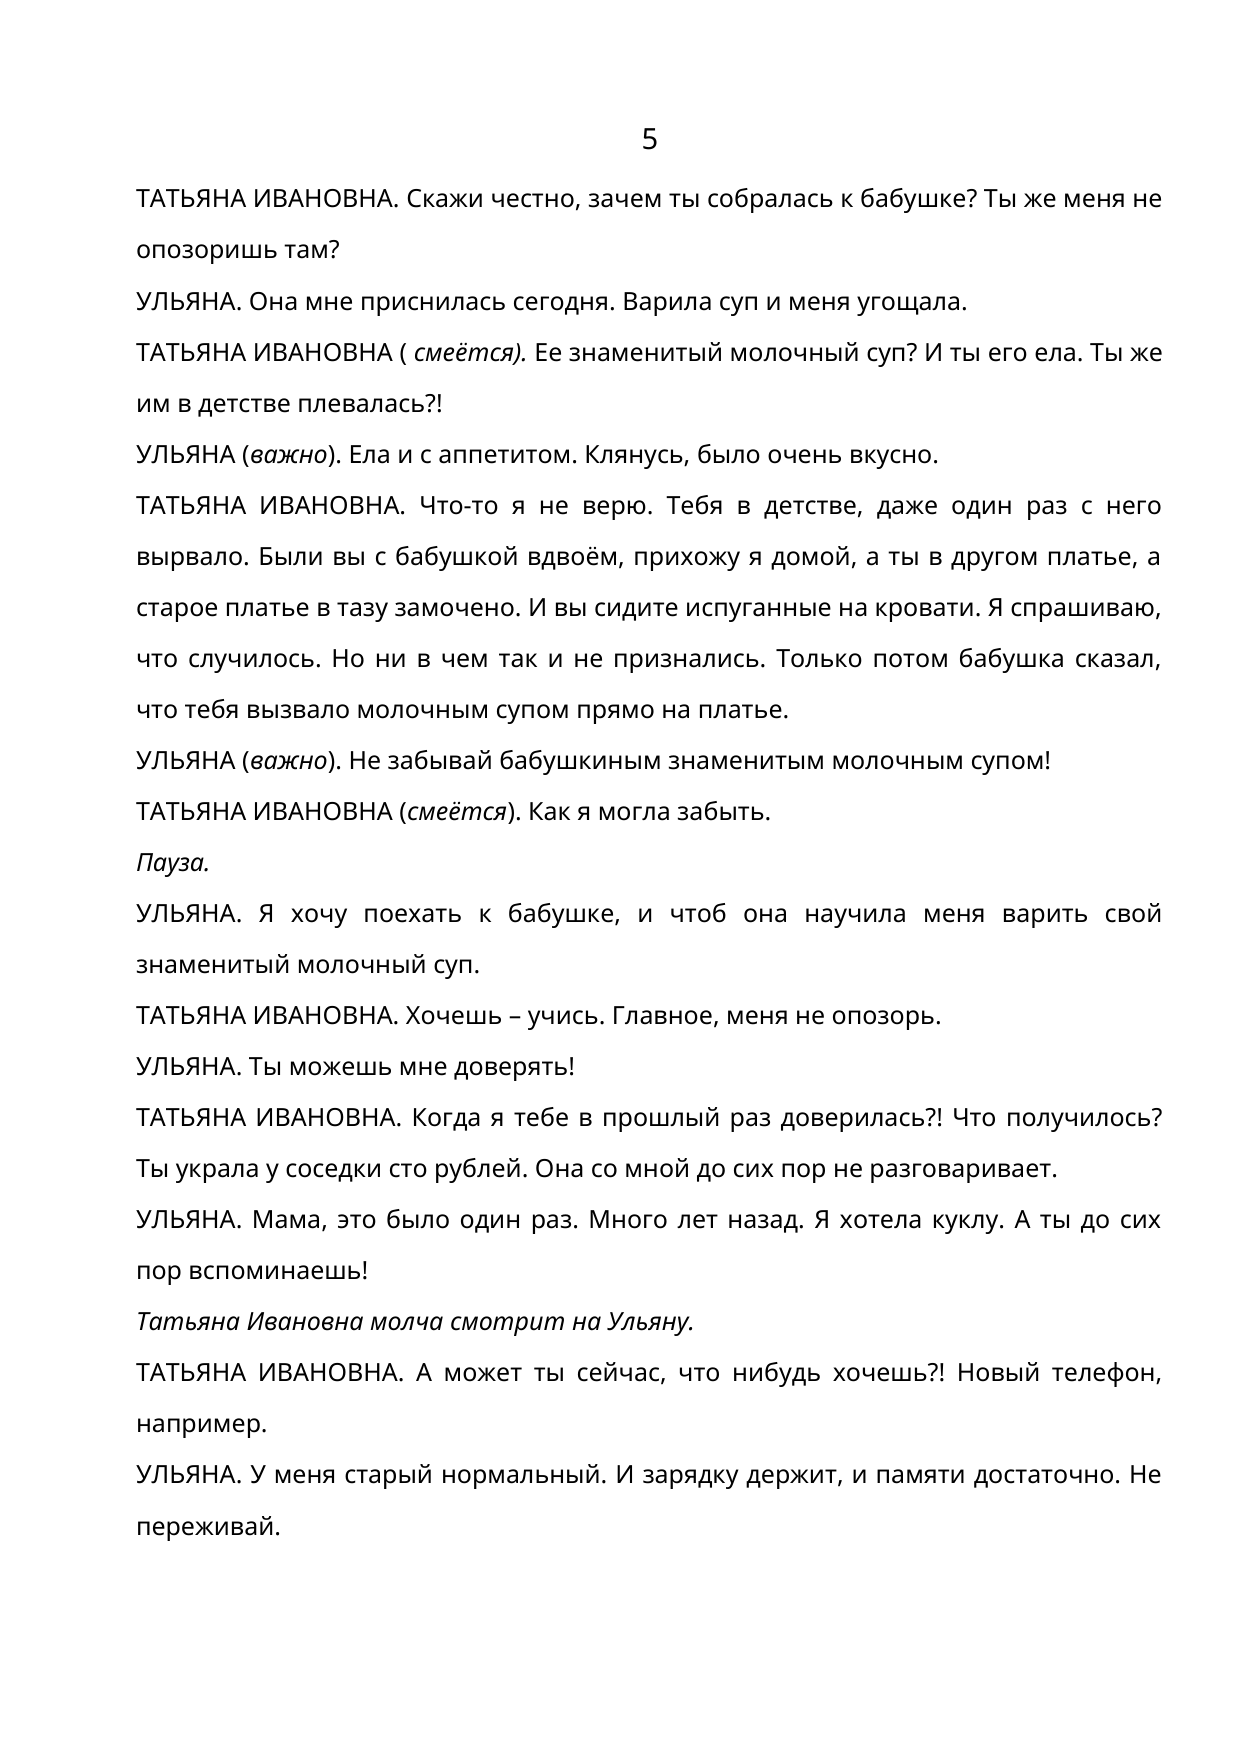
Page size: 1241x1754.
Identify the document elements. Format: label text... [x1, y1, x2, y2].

text УЛЬЯНА (важно). Не забывай бабушкиным знаменитым молочным супом! [136, 743, 1163, 777]
text ТАТЬЯНА ИВАНОВНА. Что-то я не верю. Тебя в детстве, даже один раз с него вырвало. Были вы с бабушкой вдвоём, прихожу я домой, а ты в другом платье, а старое платье в тазу замочено. И вы сидите испуганные на кровати. Я спрашиваю, что случилось. Но ни в чем так и не признались. Только потом бабушка сказал, что тебя вызвало молочным супом прямо на платье. [136, 487, 1163, 726]
text УЛЬЯНА (важно). Ела и с аппетитом. Клянусь, было очень вкусно. [136, 436, 1163, 470]
text УЛЬЯНА. Мама, это было один раз. Много лет назад. Я хотела куклу. А ты до сих пор вспоминаешь! [136, 1202, 1163, 1287]
text УЛЬЯНА. Она мне приснилась сегодня. Варила суп и меня угощала. [136, 283, 1163, 317]
text ТАТЬЯНА ИВАНОВНА. А может ты сейчас, что нибудь хочешь?! Новый телефон, например. [136, 1355, 1163, 1440]
text ТАТЬЯНА ИВАНОВНА. Хочешь – учись. Главное, меня не опозорь. [136, 998, 1163, 1032]
text ТАТЬЯНА ИВАНОВНА. Скажи честно, зачем ты собралась к бабушке? Ты же меня не опозоришь там? [136, 181, 1163, 266]
text Татьяна Ивановна молча смотрит на Ульяну. [136, 1304, 1163, 1338]
text ТАТЬЯНА ИВАНОВНА. Когда я тебе в прошлый раз доверилась?! Что получилось? Ты украла у соседки сто рублей. Она со мной до сих пор не разговаривает. [136, 1100, 1163, 1185]
text УЛЬЯНА. Ты можешь мне доверять! [136, 1049, 1163, 1083]
text УЛЬЯНА. Я хочу поехать к бабушке, и чтоб она научила меня варить свой знаменитый молочный суп. [136, 896, 1163, 981]
text УЛЬЯНА. У меня старый нормальный. И зарядку держит, и памяти достаточно. Не переживай. [136, 1457, 1163, 1542]
text ТАТЬЯНА ИВАНОВНА ( смеётся). Ее знаменитый молочный суп? И ты его ела. Ты же им в детстве плевалась?! [136, 334, 1163, 419]
text ТАТЬЯНА ИВАНОВНА (смеётся). Как я могла забыть. [136, 794, 1163, 828]
text Пауза. [136, 845, 1163, 879]
